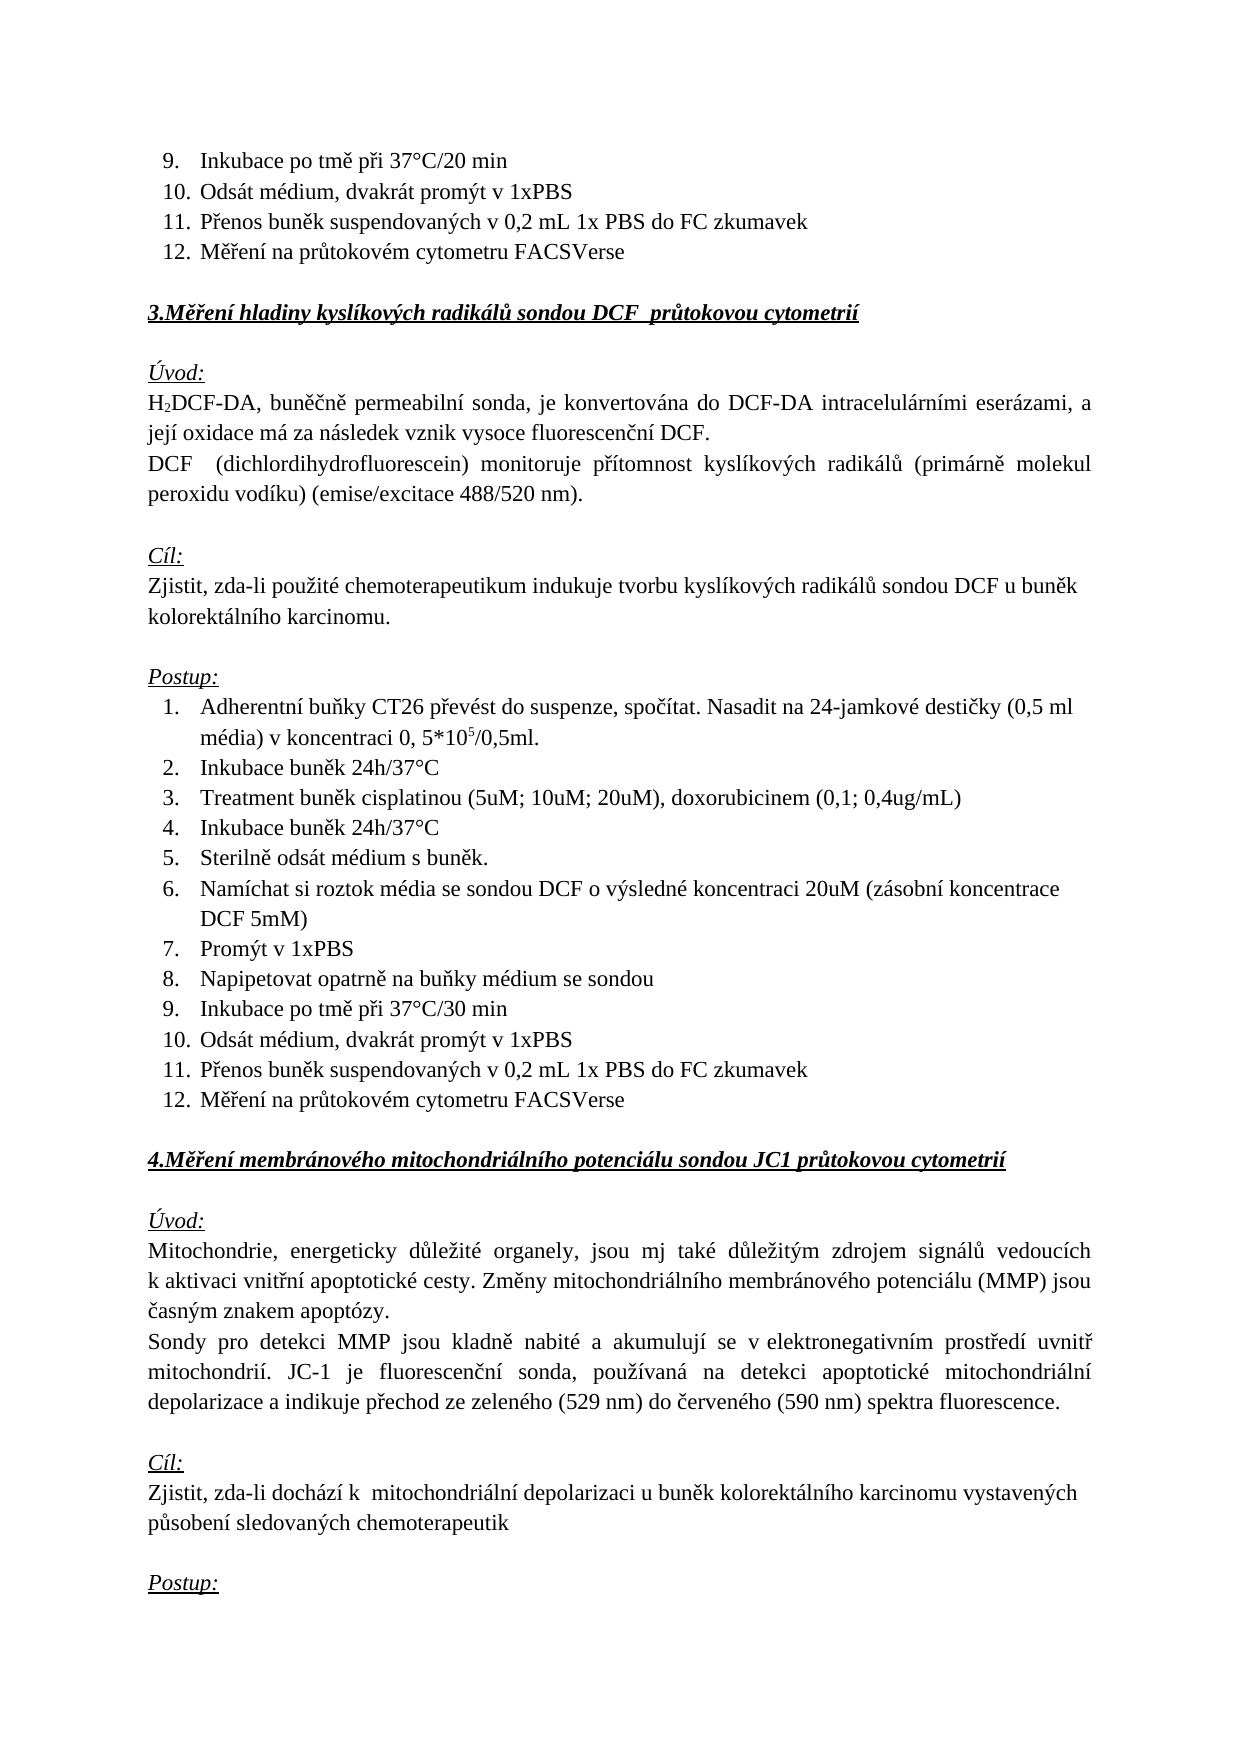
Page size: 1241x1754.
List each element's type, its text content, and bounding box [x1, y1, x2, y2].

list Inkubace po tmě při 37°C/20 min [162, 148, 1093, 174]
list Inkubace buněk 24h/37°C [162, 814, 1093, 841]
text DCF (dichlordihydrofluorescein) monitoruje přítomnost kyslíkových radikálů (primárně molekul peroxidu vodíku) (emise/excitace 488/520 nm). [148, 450, 1093, 506]
text Postup: [148, 663, 1093, 689]
text Postup: [148, 1569, 1093, 1596]
list Adherentní buňky CT26 převést do suspenze, spočítat. Nasadit na 24-jamkové destičky (0,5 ml média) v koncentraci 0, 5*105/0,5ml. [162, 693, 1093, 750]
text 4.Měření membránového mitochondriálního potenciálu sondou JC1 průtokovou cytometrií [148, 1146, 1093, 1173]
list Inkubace po tmě při 37°C/30 min [162, 995, 1093, 1022]
text Zjistit, zda-li dochází k mitochondriální depolarizaci u buněk kolorektálního karcinomu vystavených působení sledovaných chemoterapeutik [148, 1479, 1093, 1535]
list Namíchat si roztok média se sondou DCF o výsledné koncentraci 20uM (zásobní koncentrace DCF 5mM) [162, 874, 1093, 931]
text 3.Měření hladiny kyslíkových radikálů sondou DCF průtokovou cytometrií [148, 299, 1093, 325]
text Úvod: [148, 359, 1093, 385]
text Cíl: [148, 1448, 1093, 1475]
text H2DCF-DA, buněčně permeabilní sonda, je konvertována do DCF-DA intracelulárními eserázami, a její oxidace má za následek vznik vysoce fluorescenční DCF. [148, 389, 1093, 446]
text Cíl: [148, 542, 1093, 569]
list Odsát médium, dvakrát promýt v 1xPBS [162, 1026, 1093, 1052]
text Mitochondrie, energeticky důležité organely, jsou mj také důležitým zdrojem signálů vedoucích k aktivaci vnitřní apoptotické cesty. Změny mitochondriálního membránového potenciálu (MMP) jsou časným znakem apoptózy. [148, 1237, 1093, 1324]
list Promýt v 1xPBS [162, 935, 1093, 961]
list Sterilně odsát médium s buněk. [162, 844, 1093, 871]
list Měření na průtokovém cytometru FACSVerse [162, 238, 1093, 264]
list Odsát médium, dvakrát promýt v 1xPBS [162, 178, 1093, 204]
list Přenos buněk suspendovaných v 0,2 mL 1x PBS do FC zkumavek [162, 208, 1093, 234]
text Úvod: [148, 1207, 1093, 1233]
list Přenos buněk suspendovaných v 0,2 mL 1x PBS do FC zkumavek [162, 1056, 1093, 1082]
list Napipetovat opatrně na buňky médium se sondou [162, 965, 1093, 992]
list Inkubace buněk 24h/37°C [162, 754, 1093, 780]
list Měření na průtokovém cytometru FACSVerse [162, 1086, 1093, 1112]
text Sondy pro detekci MMP jsou kladně nabité a akumulují se v elektronegativním prostředí uvnitř mitochondrií. JC-1 je fluorescenční sonda, používaná na detekci apoptotické mitochondriální depolarizace a indikuje přechod ze zeleného (529 nm) do červeného (590 nm) spektra fluorescence. [148, 1328, 1093, 1414]
text Zjistit, zda-li použité chemoterapeutikum indukuje tvorbu kyslíkových radikálů sondou DCF u buněk kolorektálního karcinomu. [148, 572, 1093, 629]
list Treatment buněk cisplatinou (5uM; 10uM; 20uM), doxorubicinem (0,1; 0,4ug/mL) [162, 784, 1093, 810]
